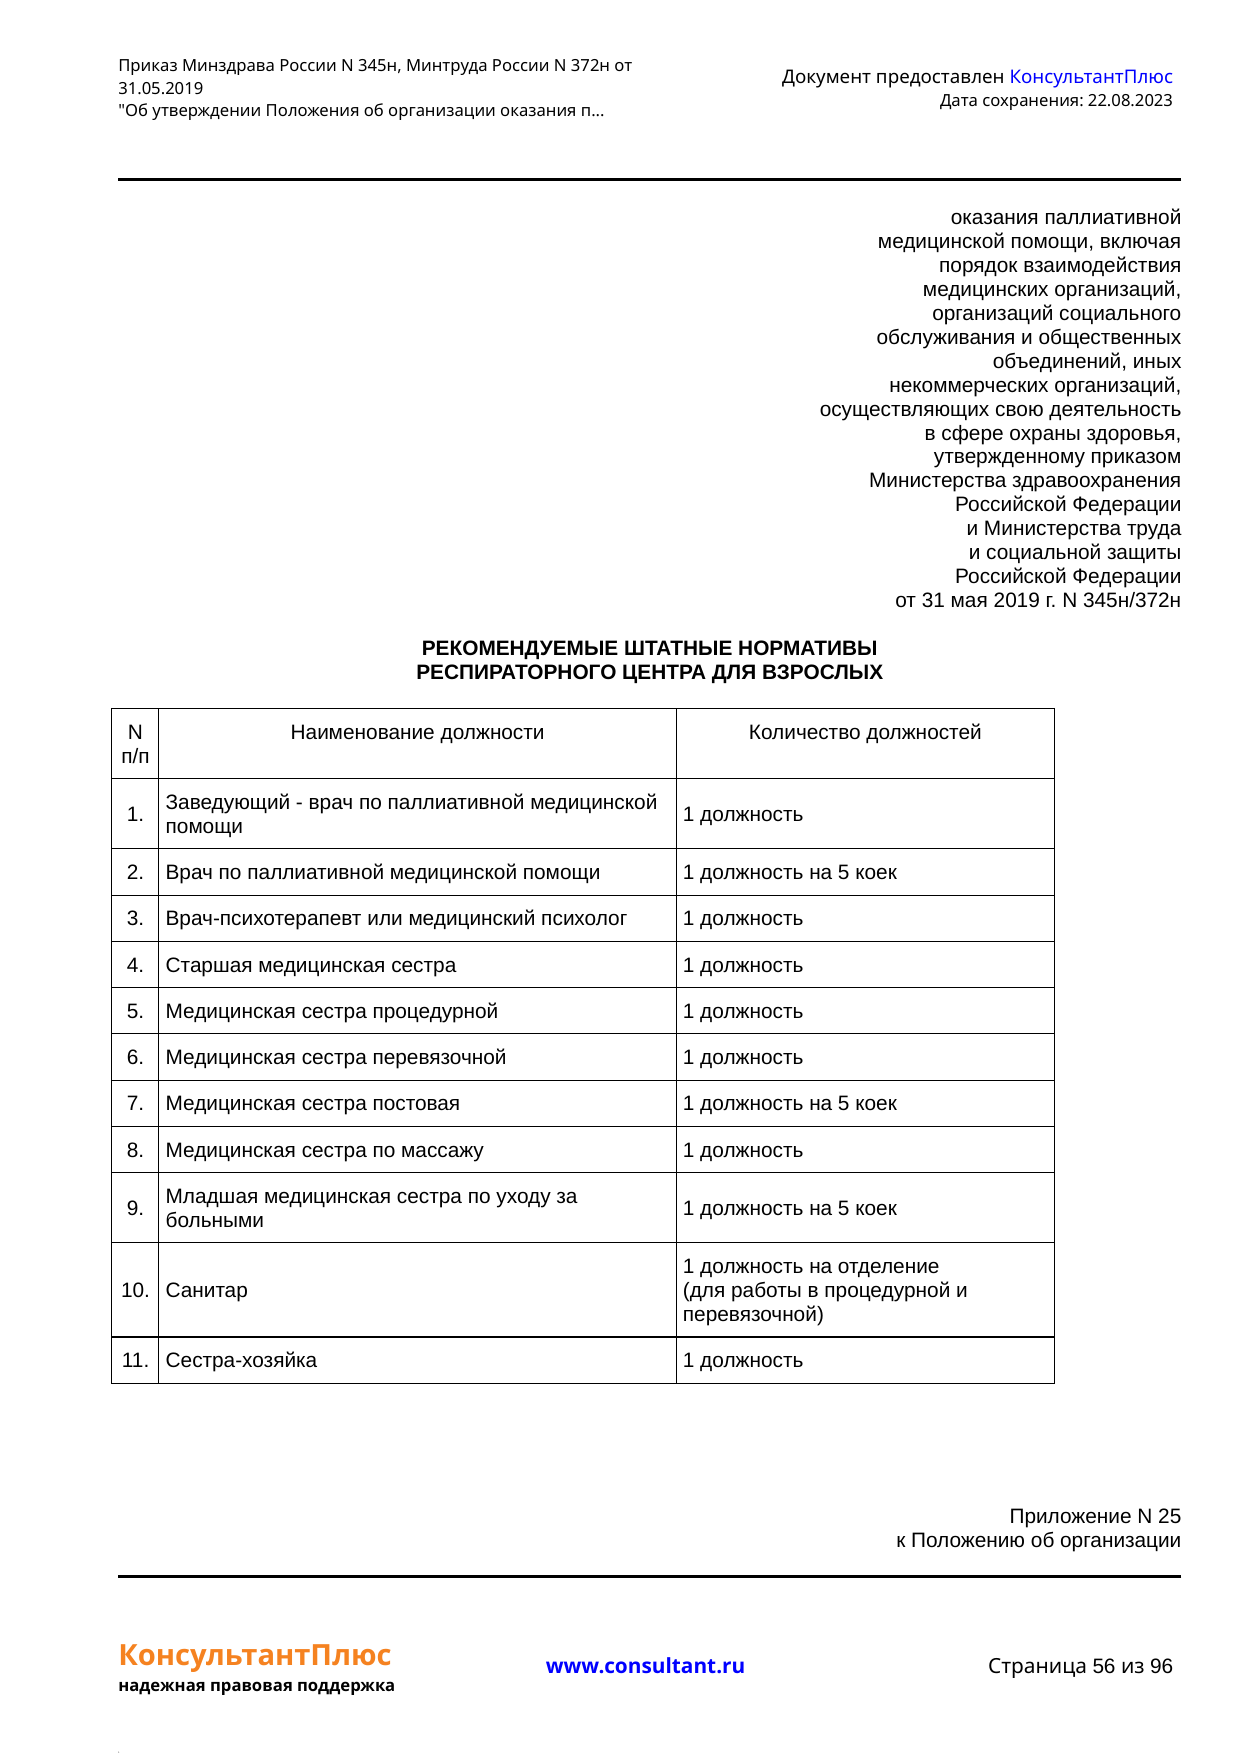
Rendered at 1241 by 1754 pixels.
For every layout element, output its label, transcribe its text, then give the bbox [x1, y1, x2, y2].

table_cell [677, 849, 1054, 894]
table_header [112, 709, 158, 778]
text Российской Федерации [118, 492, 1181, 516]
text Приложение N 25 [118, 1503, 1181, 1527]
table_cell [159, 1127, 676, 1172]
text и социальной защиты [118, 540, 1181, 564]
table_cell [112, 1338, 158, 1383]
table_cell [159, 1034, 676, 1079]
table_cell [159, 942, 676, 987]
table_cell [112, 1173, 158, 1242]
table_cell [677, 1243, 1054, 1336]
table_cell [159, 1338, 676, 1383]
text осуществляющих свою деятельность [118, 396, 1181, 420]
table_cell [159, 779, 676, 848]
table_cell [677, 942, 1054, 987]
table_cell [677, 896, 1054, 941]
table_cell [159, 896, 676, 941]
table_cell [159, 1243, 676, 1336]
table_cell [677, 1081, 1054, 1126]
title РЕСПИРАТОРНОГО ЦЕНТРА ДЛЯ ВЗРОСЛЫХ [118, 660, 1181, 684]
text в сфере охраны здоровья, [118, 420, 1181, 444]
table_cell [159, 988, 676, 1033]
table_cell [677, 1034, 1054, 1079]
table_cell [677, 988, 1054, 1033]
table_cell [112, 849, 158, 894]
text утвержденному приказом [118, 444, 1181, 468]
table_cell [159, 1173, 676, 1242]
text Российской Федерации [118, 564, 1181, 588]
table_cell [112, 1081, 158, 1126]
text медицинской помощи, включая [118, 229, 1181, 253]
text некоммерческих организаций, [118, 372, 1181, 396]
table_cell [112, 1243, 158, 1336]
text оказания паллиативной [118, 205, 1181, 229]
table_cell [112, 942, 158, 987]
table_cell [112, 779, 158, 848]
text от 31 мая 2019 г. N 345н/372н [118, 588, 1181, 612]
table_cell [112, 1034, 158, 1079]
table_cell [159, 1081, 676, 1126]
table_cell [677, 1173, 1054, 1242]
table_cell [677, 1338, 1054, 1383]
text Министерства здравоохранения [118, 468, 1181, 492]
text объединений, иных [118, 348, 1181, 372]
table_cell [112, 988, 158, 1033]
text обслуживания и общественных [118, 324, 1181, 348]
text организаций социального [118, 301, 1181, 324]
text и Министерства труда [118, 516, 1181, 540]
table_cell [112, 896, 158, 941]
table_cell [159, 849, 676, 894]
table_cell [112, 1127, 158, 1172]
title РЕКОМЕНДУЕМЫЕ ШТАТНЫЕ НОРМАТИВЫ [118, 636, 1181, 660]
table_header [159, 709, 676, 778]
text порядок взаимодействия [118, 253, 1181, 277]
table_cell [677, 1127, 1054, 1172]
text медицинских организаций, [118, 277, 1181, 301]
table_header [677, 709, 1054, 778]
text к Положению об организации [118, 1527, 1181, 1551]
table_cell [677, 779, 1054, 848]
